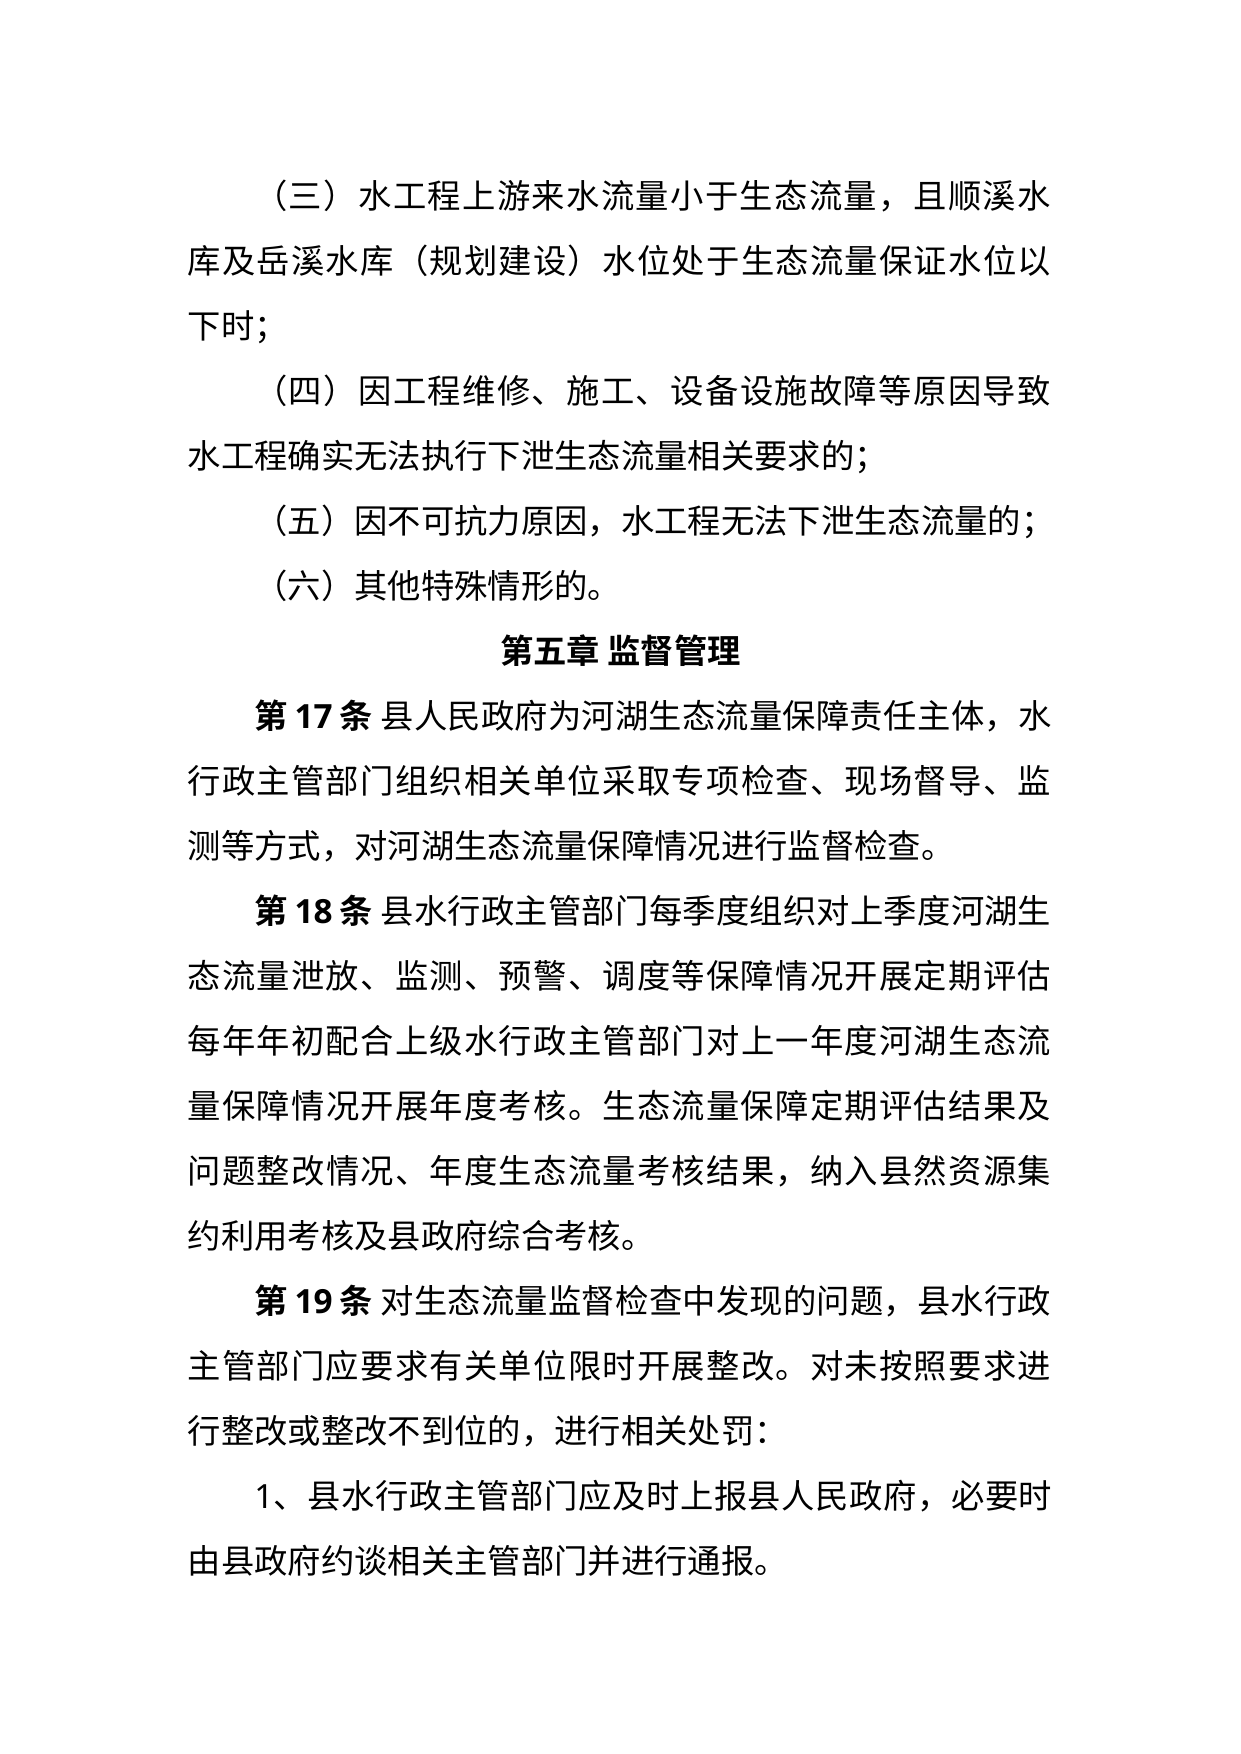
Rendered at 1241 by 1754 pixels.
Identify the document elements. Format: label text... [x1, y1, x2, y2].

text （五）因不可抗力原因，水工程无法下泄生态流量的； [187, 487, 1053, 552]
text 第二十条 对生态流量监督检查中发现的问题，县水行政主管部门应要求有关单位限时开展整改。对未按照要求进行整改或整改不到位的，进行相关处罚： [187, 1267, 1053, 1462]
list 1、县水行政主管部门应及时上报县人民政府，必要时由县政府约谈相关主管部门并进行通报。 [187, 1462, 1053, 1592]
text 第五章 监督管理 [187, 617, 1053, 682]
text 第十八条 县人民政府为河湖生态流量保障责任主体，水行政主管部门组织相关单位采取专项检查、现场督导、监测等方式，对河湖生态流量保障情况进行监督检查。 [187, 682, 1053, 877]
text （四）因工程维修、施工、设备设施故障等原因导致水工程确实无法执行下泄生态流量相关要求的； [187, 357, 1053, 487]
text 第十九条 县水行政主管部门每季度组织对上季度河湖生态流量泄放、监测、预警、调度等保障情况开展定期评估，每年年初配合上级水行政主管部门对上一年度河湖生态流量保障情况开展年度考核。生态流量保障定期评估结果及问题整改情况、年度生态流量考核结果，纳入县然资源集约利用考核及县政府综合考核。 [187, 877, 1053, 1267]
text （六）其他特殊情形的。 [187, 552, 1053, 617]
text （三）水工程上游来水流量小于生态流量，且顺溪水库及岳溪水库（规划建设）水位处于生态流量保证水位以下时； [187, 162, 1053, 357]
